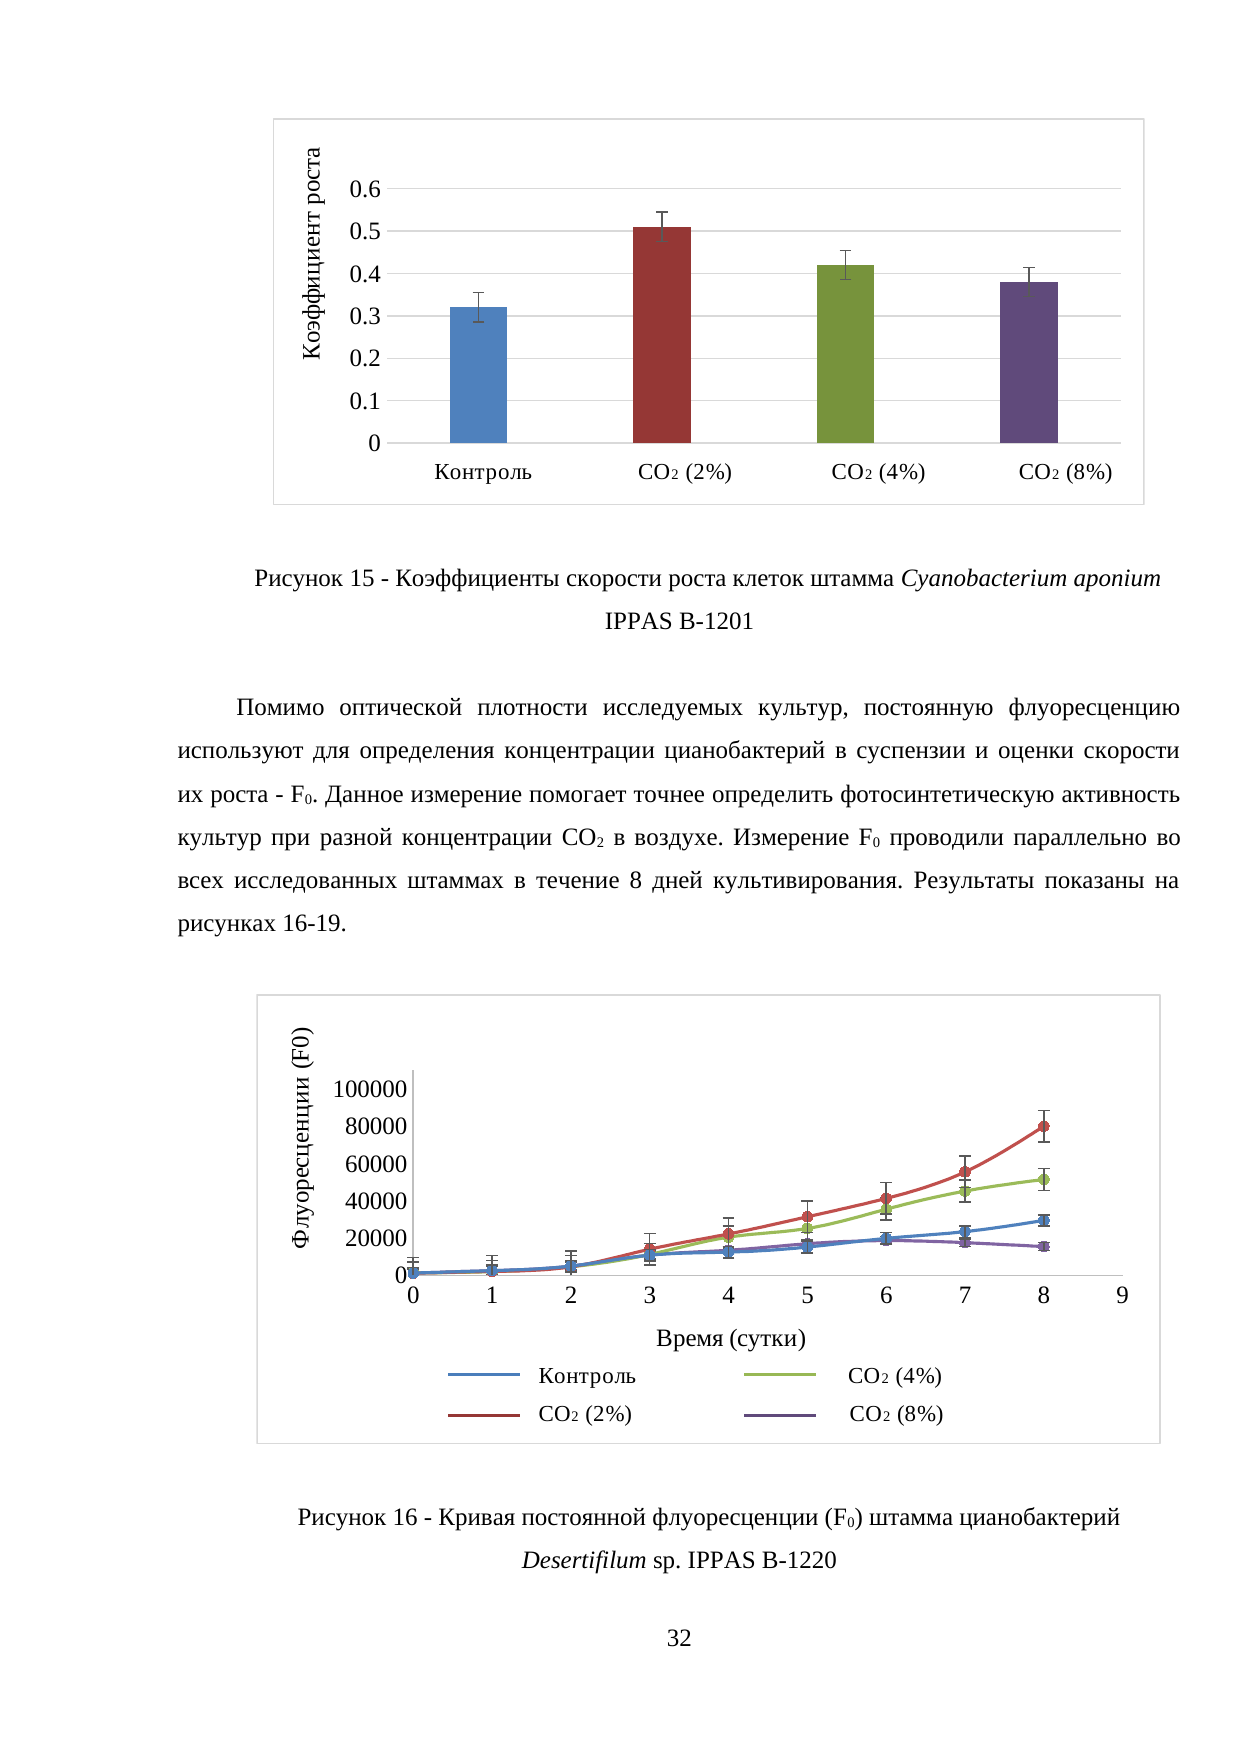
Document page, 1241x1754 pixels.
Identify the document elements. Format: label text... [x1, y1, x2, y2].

text Помимо оптической плотности исследуемых культур, постоянную флуоресценцию используют для определения концентрации цианобактерий в суспензии и оценки скорости их роста - F0. Данное измерение помогает точнее определить фотосинтетическую активность культур при разной концентрации CO2 в воздухе. Измерение F0 проводили параллельно во всех исследованных штаммах в течение 8 дней культивирования. Результаты показаны на рисунках 16-19. [177, 692, 1181, 937]
text Рисунок 15 - Коэффициенты скорости роста клеток штамма Cyanobacterium aponium IPPAS B-1201 [177, 563, 1181, 635]
text Рисунок 16 - Кривая постоянной флуоресценции (F0) штамма цианобактерий Desertifilum sp. IPPAS B-1220 [177, 1502, 1181, 1574]
